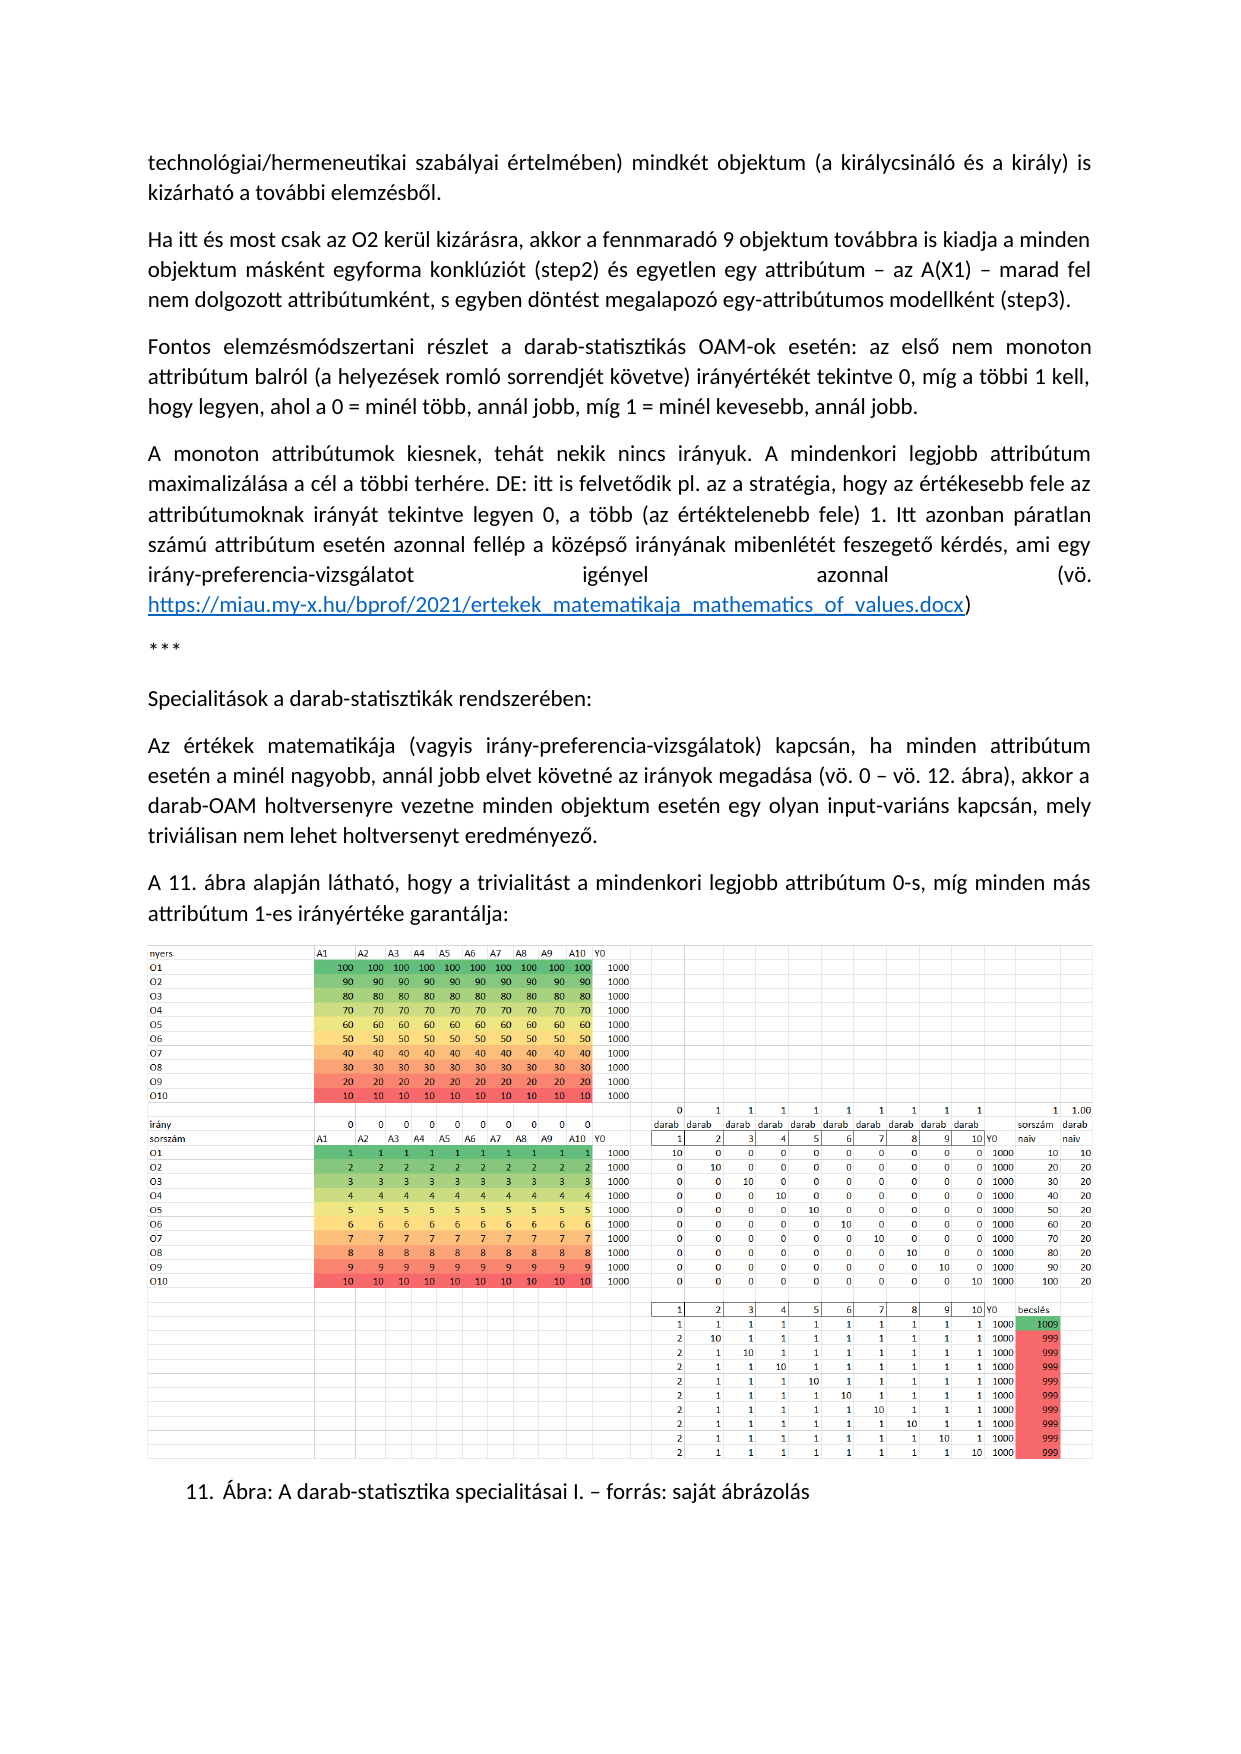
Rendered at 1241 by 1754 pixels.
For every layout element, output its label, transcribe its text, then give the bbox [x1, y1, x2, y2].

text Fontos elemzésmódszertani részlet a darab-statisztikás OAM-ok esetén: az első nem monoton attribútum balról (a helyezések romló sorrendjét követve) irányértékét tekintve 0, míg a többi 1 kell, hogy legyen, ahol a 0 = minél több, annál jobb, míg 1 = minél kevesebb, annál jobb. [148, 332, 1093, 420]
text Az értékek matematikája (vagyis irány-preferencia-vizsgálatok) kapcsán, ha minden attribútum esetén a minél nagyobb, annál jobb elvet követné az irányok megadása (vö. 0 – vö. 12. ábra), akkor a darab-OAM holtversenyre vezetne minden objektum esetén egy olyan input-variáns kapcsán, mely triviálisan nem lehet holtversenyt eredményező. [148, 731, 1093, 849]
text Ha itt és most csak az O2 kerül kizárásra, akkor a fennmaradó 9 objektum továbbra is kiadja a minden objektum másként egyforma konklúziót (step2) és egyetlen egy attribútum – az A(X1) – marad fel nem dolgozott attribútumként, s egyben döntést megalapozó egy-attribútumos modellként (step3). [148, 225, 1093, 313]
text Specialitások a darab-statisztikák rendszerében: [148, 684, 1093, 712]
list Ábra: A darab-statisztika specialitásai I. – forrás: saját ábrázolás [185, 1477, 1093, 1506]
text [148, 148, 1093, 206]
text *** [148, 637, 1093, 665]
text A monoton attribútumok kiesnek, tehát nekik nincs irányuk. A mindenkori legjobb attribútum maximalizálása a cél a többi terhére. DE: itt is felvetődik pl. az a stratégia, hogy az értékesebb fele az attribútumoknak irányát tekintve legyen 0, a több (az értéktelenebb fele) 1. Itt azonban páratlan számú attribútum esetén azonnal fellép a középső irányának mibenlétét feszegető kérdés, ami egy irány-preferencia-vizsgálatot igényel azonnal (vö. https://miau.my-x.hu/bprof/2021/ertekek_matematikaja_mathematics_of_values.docx) [148, 439, 1093, 618]
picture [147, 945, 1093, 1459]
text A 11. ábra alapján látható, hogy a trivialitást a mindenkori legjobb attribútum 0-s, míg minden más attribútum 1-es irányértéke garantálja: [148, 868, 1093, 927]
